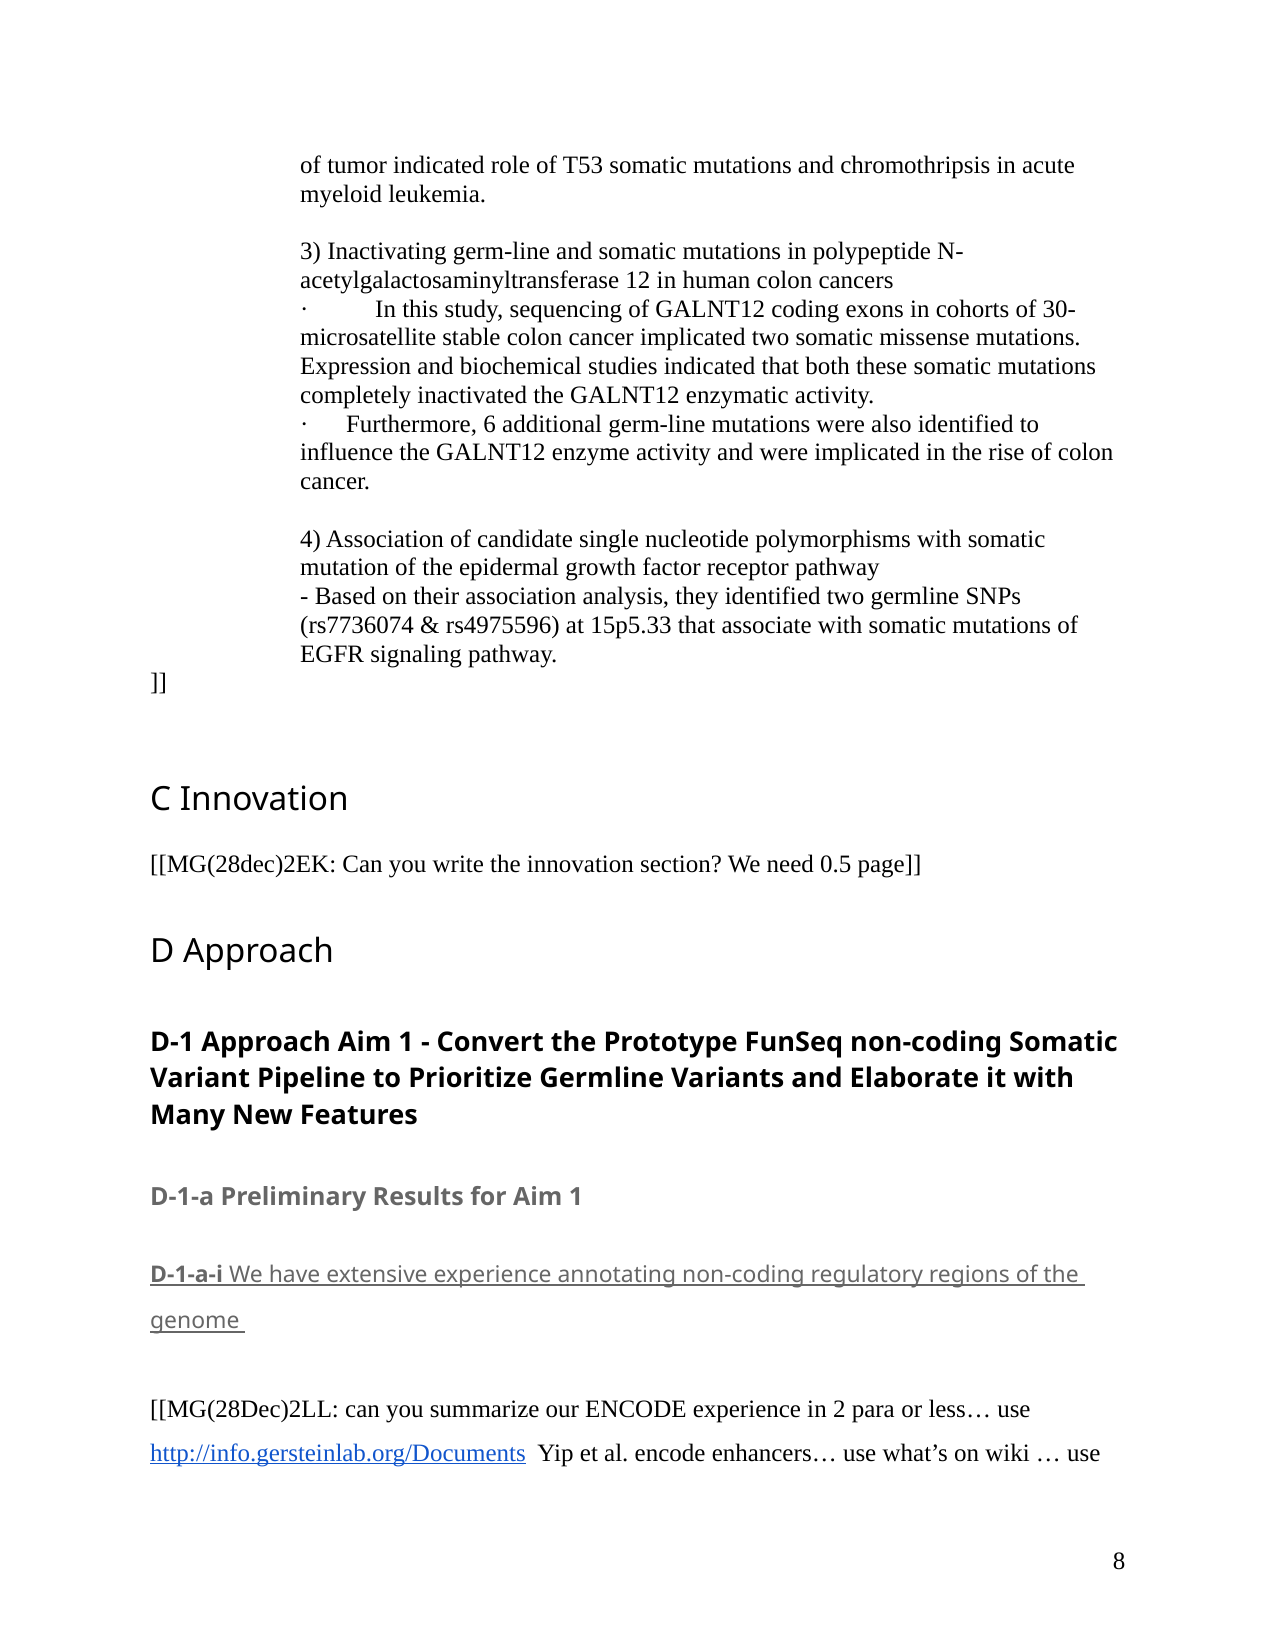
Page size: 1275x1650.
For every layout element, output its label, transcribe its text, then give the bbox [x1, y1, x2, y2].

text ]] [150, 667, 1125, 696]
text 4) Association of candidate single nucleotide polymorphisms with somatic mutation of the epidermal growth factor receptor pathway [300, 524, 1125, 581]
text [300, 150, 1125, 207]
subtitle D-1-a-i We have extensive experience annotating non-coding regulatory regions of the genome [150, 1258, 1125, 1336]
text 3) Inactivating germ-line and somatic mutations in polypeptide N-acetylgalactosaminyltransferase 12 in human colon cancers [300, 236, 1125, 294]
subtitle C Innovation [150, 774, 1125, 820]
subtitle D-1-a Preliminary Results for Aim 1 [150, 1178, 1125, 1212]
text - Based on their association analysis, they identified two germline SNPs (rs7736074 & rs4975596) at 15p5.33 that associate with somatic mutations of EGFR signaling pathway. [300, 581, 1125, 667]
text · Furthermore, 6 additional germ-line mutations were also identified to influence the GALNT12 enzyme activity and were implicated in the rise of colon cancer. [300, 409, 1125, 495]
subtitle D-1 Approach Aim 1 - Convert the Prototype FunSeq non-coding Somatic Variant Pipeline to Prioritize Germline Variants and Elaborate it with Many New Features [150, 1022, 1125, 1133]
text [[MG(28dec)2EK: Can you write the innovation section? We need 0.5 page]] [150, 849, 1125, 877]
text · In this study, sequencing of GALNT12 coding exons in cohorts of 30-microsatellite stable colon cancer implicated two somatic missense mutations. Expression and biochemical studies indicated that both these somatic mutations completely inactivated the GALNT12 enzymatic activity. [300, 294, 1125, 409]
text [150, 1394, 1125, 1466]
subtitle D Approach [150, 927, 1125, 972]
